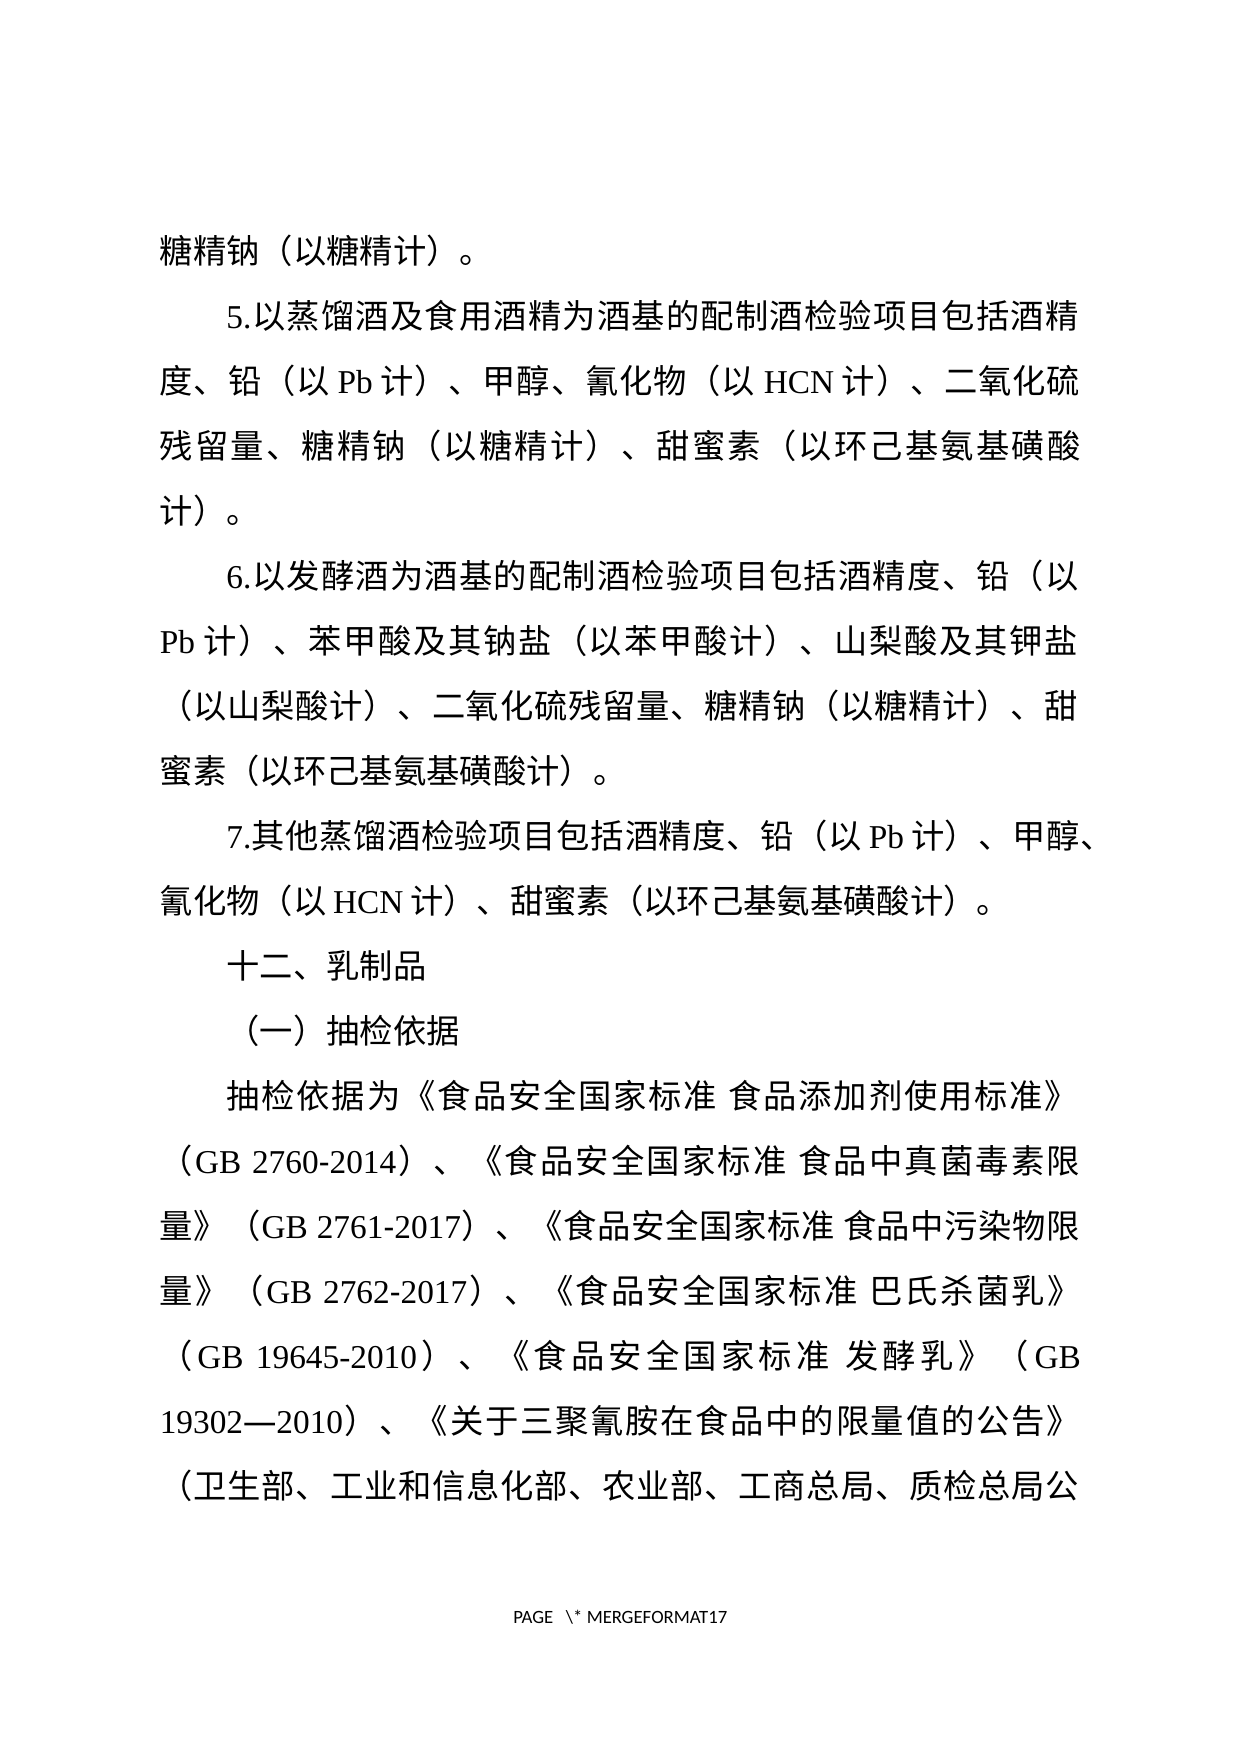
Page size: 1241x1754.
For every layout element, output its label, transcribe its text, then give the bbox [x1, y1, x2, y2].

text 7.其他蒸馏酒检验项目包括酒精度、铅（以Pb计）、甲醇、氰化物（以HCN计）、甜蜜素（以环己基氨基磺酸计）。 [159, 802, 1081, 932]
text 5.以蒸馏酒及食用酒精为酒基的配制酒检验项目包括酒精度、铅（以Pb计）、甲醇、氰化物（以HCN计）、二氧化硫残留量、糖精钠（以糖精计）、甜蜜素（以环己基氨基磺酸计）。 [159, 282, 1081, 542]
text 十二、乳制品 [159, 932, 1081, 997]
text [159, 1062, 1081, 1517]
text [159, 217, 1081, 282]
text （一）抽检依据 [159, 997, 1081, 1062]
text 6.以发酵酒为酒基的配制酒检验项目包括酒精度、铅（以Pb计）、苯甲酸及其钠盐（以苯甲酸计）、山梨酸及其钾盐（以山梨酸计）、二氧化硫残留量、糖精钠（以糖精计）、甜蜜素（以环己基氨基磺酸计）。 [159, 542, 1081, 802]
